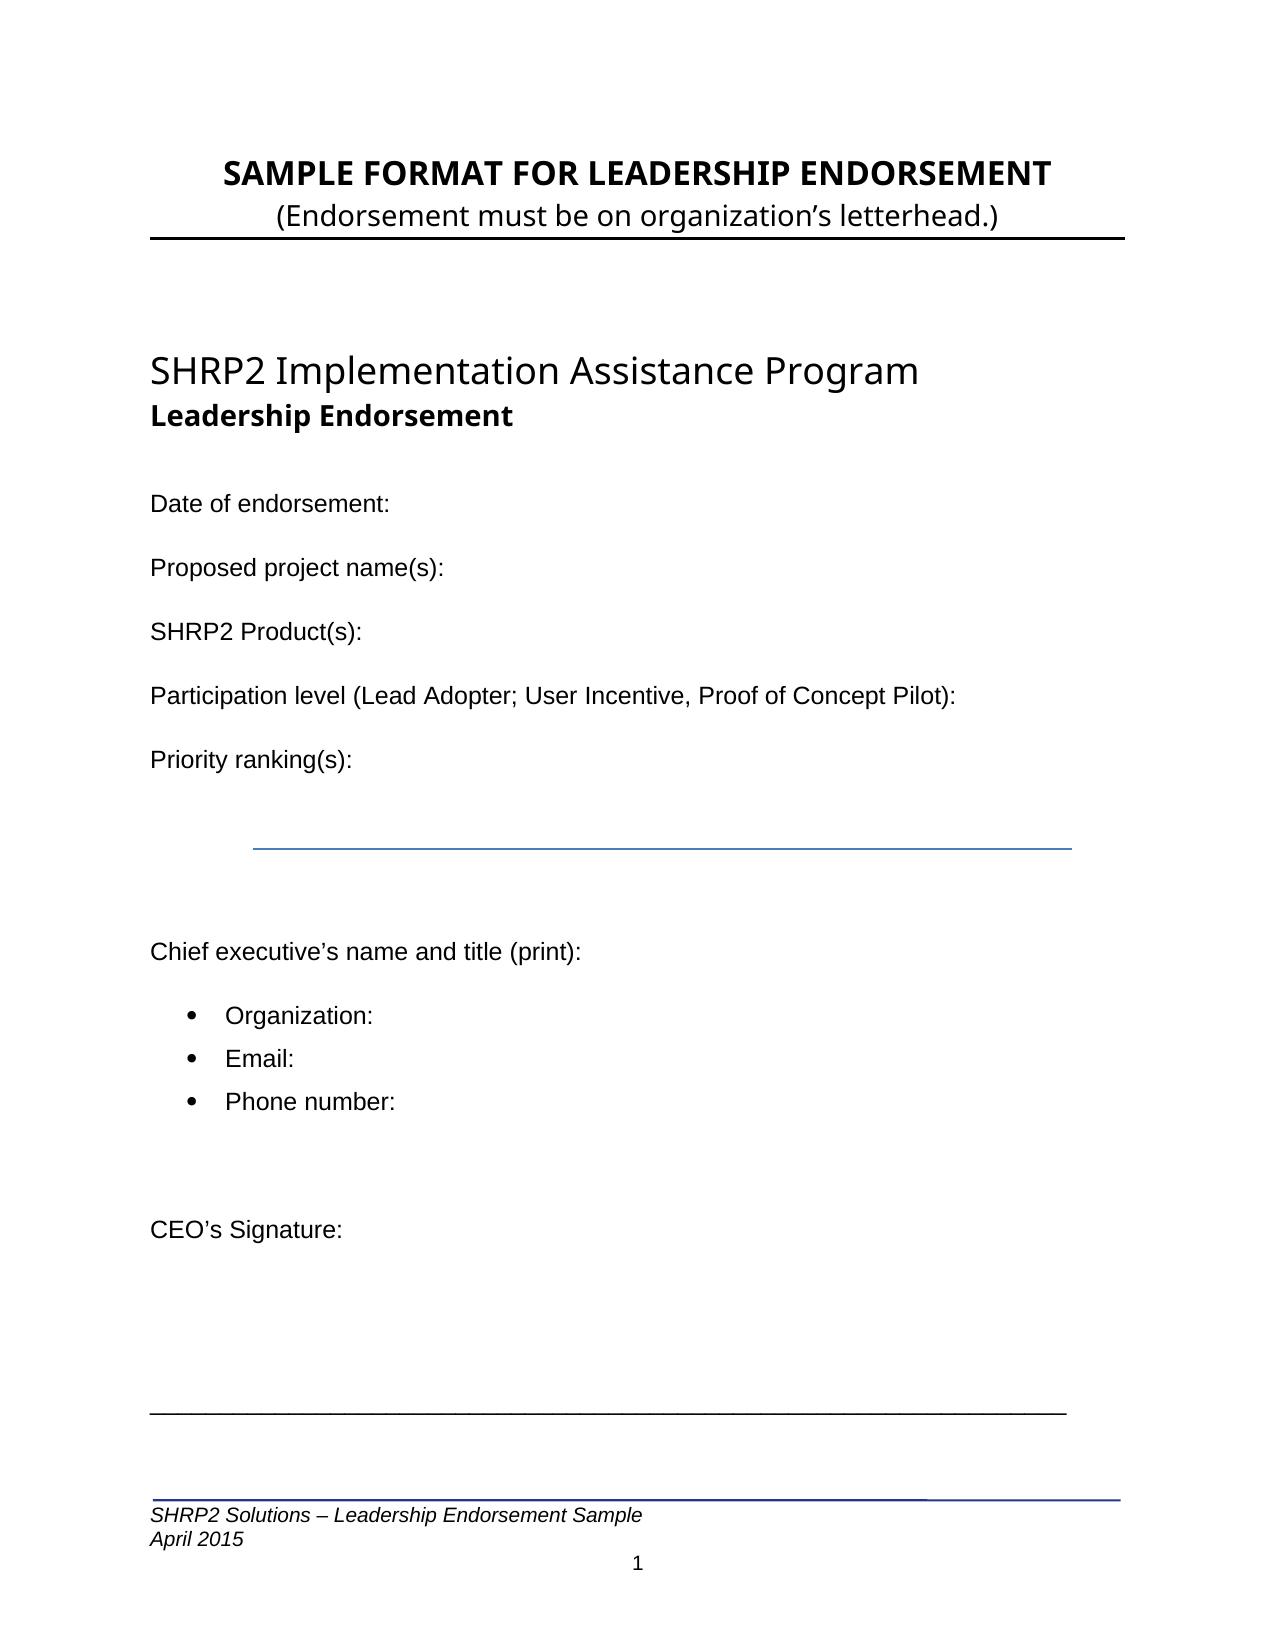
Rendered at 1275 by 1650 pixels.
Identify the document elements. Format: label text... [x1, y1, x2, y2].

text SAMPLE FORMAT FOR LEADERSHIP ENDORSEMENT [150, 150, 1125, 195]
text CEO’s Signature: [150, 1215, 1125, 1244]
text __________________________________________________________________ [150, 1387, 1125, 1416]
text Participation level (Lead Adopter; User Incentive, Proof of Concept Pilot): [150, 681, 1125, 709]
text Chief executive’s name and title (print): [150, 937, 1125, 965]
list Organization: [187, 1001, 1125, 1029]
text Date of endorsement: [150, 489, 1125, 518]
list Email: [187, 1044, 1125, 1073]
list Phone number: [187, 1087, 1125, 1116]
text SHRP2 Product(s): [150, 617, 1125, 646]
text Leadership Endorsement [150, 395, 1125, 435]
text SHRP2 Implementation Assistance Program [150, 344, 1125, 395]
text Proposed project name(s): [150, 553, 1125, 582]
text (Endorsement must be on organization’s letterhead.) [150, 195, 1125, 237]
text Priority ranking(s): [150, 745, 1125, 773]
